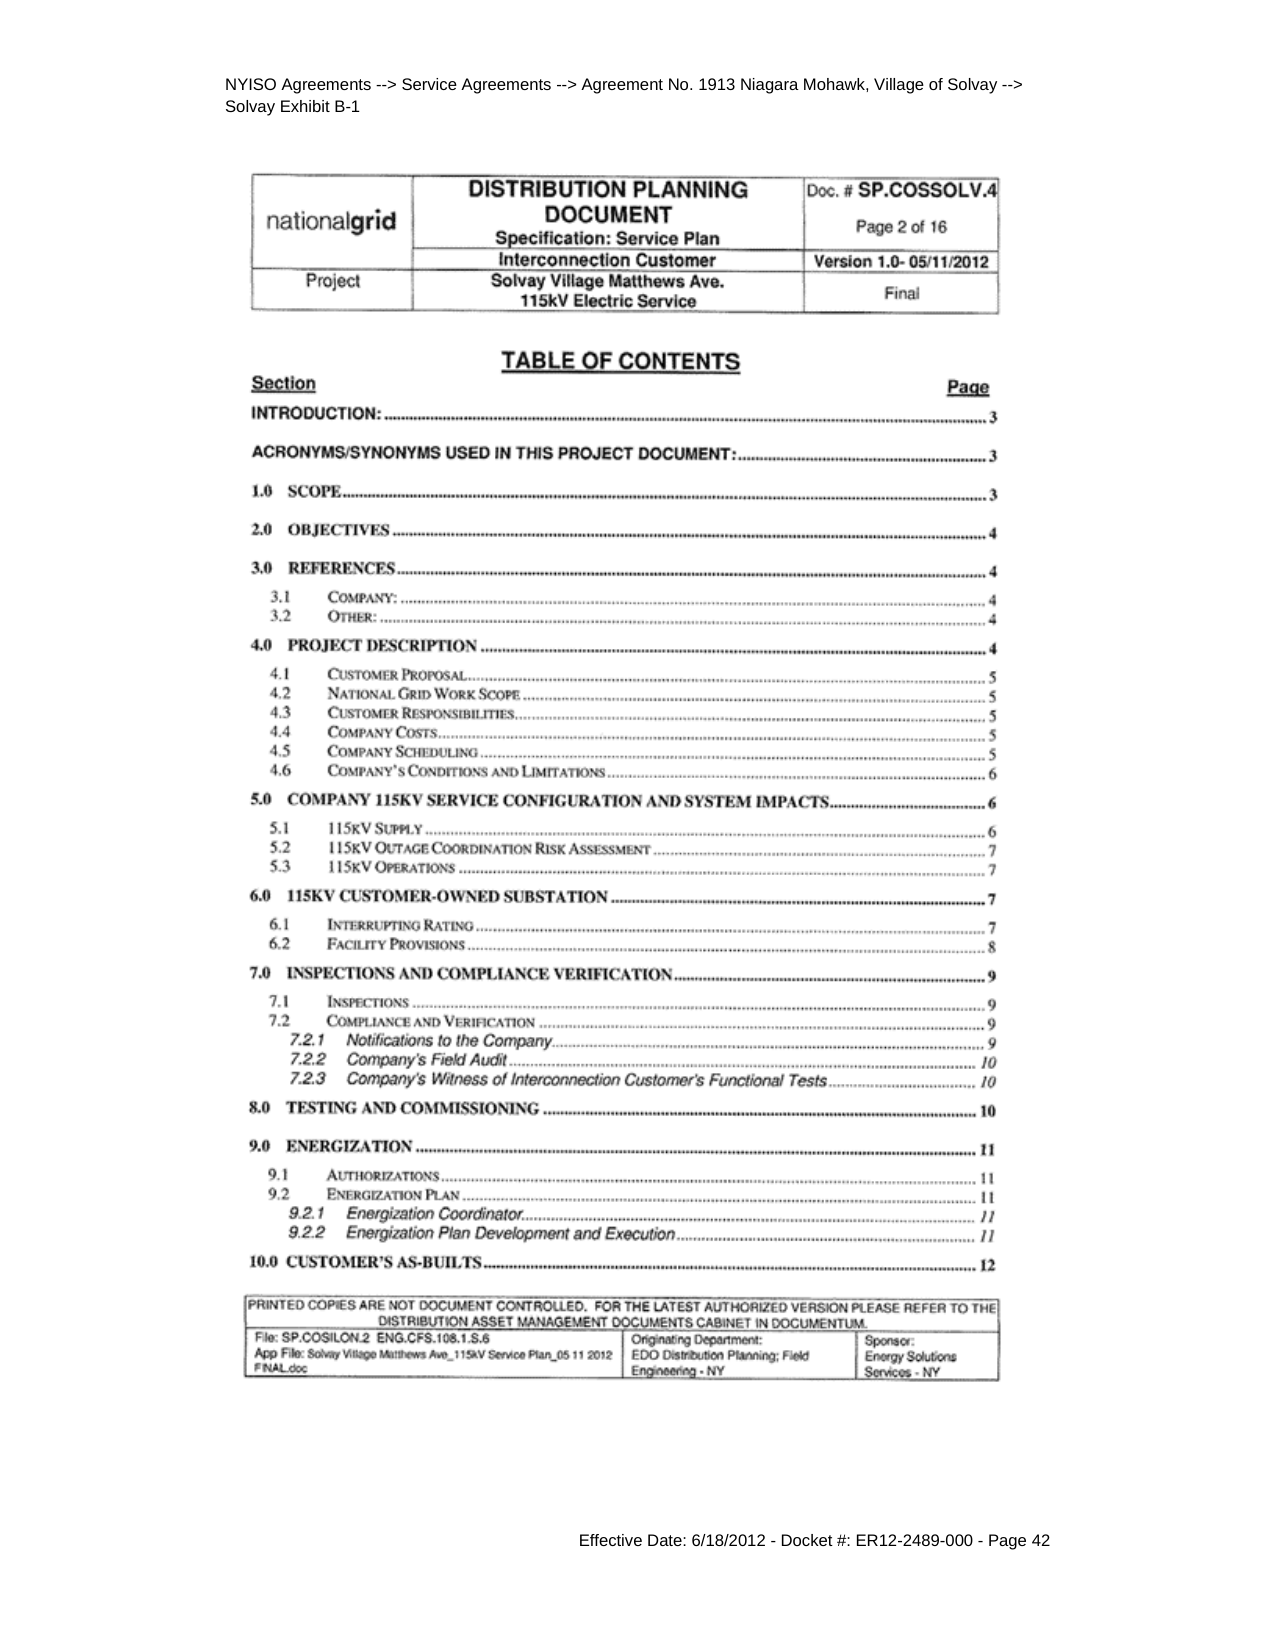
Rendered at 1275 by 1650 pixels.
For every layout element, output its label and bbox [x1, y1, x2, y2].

picture [225, 150, 1032, 1421]
